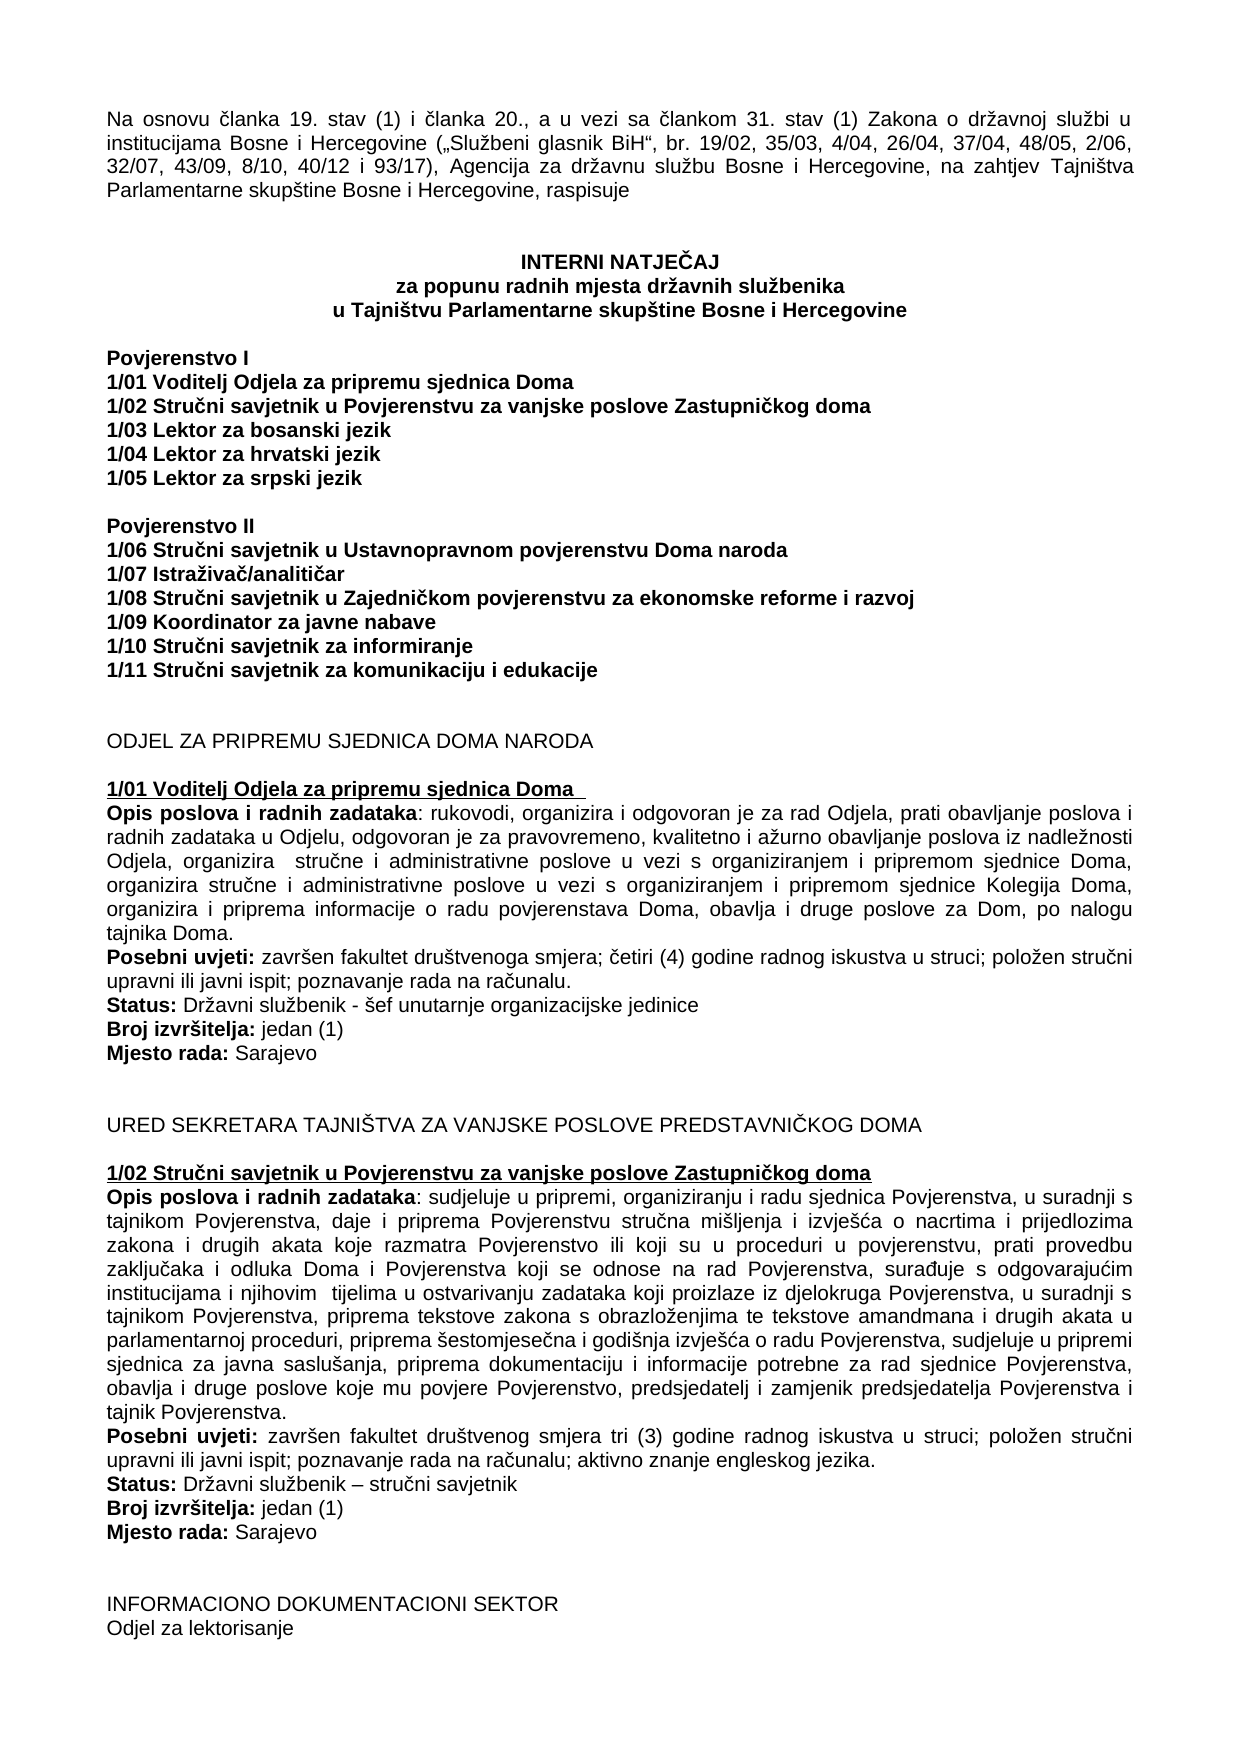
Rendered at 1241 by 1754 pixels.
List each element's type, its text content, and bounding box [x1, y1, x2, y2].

text Opis poslova i radnih zadataka: rukovodi, organizira i odgovoran je za rad Odjela, prati obavljanje poslova i radnih zadataka u Odjelu, odgovoran je za pravovremeno, kvalitetno i ažurno obavljanje poslova iz nadležnosti Odjela, organizira stručne i administrativne poslove u vezi s organiziranjem i pripremom sjednice Doma, organizira stručne i administrativne poslove u vezi s organiziranjem i pripremom sjednice Kolegija Doma, organizira i priprema informacije o radu povjerenstava Doma, obavlja i druge poslove za Dom, po nalogu tajnika Doma. [106, 801, 1134, 945]
text Povjerenstvo I [106, 346, 1134, 370]
text 1/07 Istraživač/analitičar [106, 562, 1134, 586]
text Posebni uvjeti: završen fakultet društvenog smjera tri (3) godine radnog iskustva u struci; položen stručni upravni ili javni ispit; poznavanje rada na računalu; aktivno znanje engleskog jezika. [106, 1424, 1134, 1472]
text Odjel za lektorisanje [106, 1616, 1134, 1640]
text Povjerenstvo II [106, 514, 1134, 538]
text u Tajništvu Parlamentarne skupštine Bosne i Hercegovine [106, 298, 1134, 322]
text 1/08 Stručni savjetnik u Zajedničkom povjerenstvu za ekonomske reforme i razvoj [106, 586, 1134, 609]
text Broj izvršitelja: jedan (1) [106, 1496, 1134, 1520]
text 1/10 Stručni savjetnik za informiranje [106, 633, 1134, 657]
text Na osnovu članka 19. stav (1) i članka 20., a u vezi sa člankom 31. stav (1) Zakona o državnoj službi u institucijama Bosne i Hercegovine („Službeni glasnik BiH“, br. 19/02, 35/03, 4/04, 26/04, 37/04, 48/05, 2/06, 32/07, 43/09, 8/10, 40/12 i 93/17), Agencija za državnu službu Bosne i Hercegovine, na zahtjev Tajništva Parlamentarne skupštine Bosne i Hercegovine, raspisuje [106, 106, 1134, 202]
text Mjesto rada: Sarajevo [106, 1041, 1134, 1065]
text URED SEKRETARA TAJNIŠTVA ZA VANJSKE POSLOVE PREDSTAVNIČKOG DOMA [106, 1113, 1134, 1137]
text INTERNI NATJEČAJ [106, 250, 1134, 274]
text Mjesto rada: Sarajevo [106, 1520, 1134, 1544]
text 1/11 Stručni savjetnik za komunikaciju i edukacije [106, 657, 1134, 681]
text 1/05 Lektor za srpski jezik [106, 466, 1134, 490]
text Broj izvršitelja: jedan (1) [106, 1017, 1134, 1041]
text Posebni uvjeti: završen fakultet društvenoga smjera; četiri (4) godine radnog iskustva u struci; položen stručni upravni ili javni ispit; poznavanje rada na računalu. [106, 945, 1134, 993]
text Status: Državni službenik - šef unutarnje organizacijske jedinice [106, 993, 1134, 1017]
text 1/04 Lektor za hrvatski jezik [106, 442, 1134, 466]
text Status: Državni službenik – stručni savjetnik [106, 1472, 1134, 1496]
text 1/01 Voditelj Odjela za pripremu sjednica Doma [106, 370, 1134, 394]
text 1/02 Stručni savjetnik u Povjerenstvu za vanjske poslove Zastupničkog doma [106, 394, 1134, 418]
text za popunu radnih mjesta državnih službenika [106, 274, 1134, 298]
text 1/09 Koordinator za javne nabave [106, 609, 1134, 633]
text 1/01 Voditelj Odjela za pripremu sjednica Doma [106, 777, 1134, 801]
text Opis poslova i radnih zadataka: sudjeluje u pripremi, organiziranju i radu sjednica Povjerenstva, u suradnji s tajnikom Povjerenstva, daje i priprema Povjerenstvu stručna mišljenja i izvješća o nacrtima i prijedlozima zakona i drugih akata koje razmatra Povjerenstvo ili koji su u proceduri u povjerenstvu, prati provedbu zaključaka i odluka Doma i Povjerenstva koji se odnose na rad Povjerenstva, surađuje s odgovarajućim institucijama i njihovim tijelima u ostvarivanju zadataka koji proizlaze iz djelokruga Povjerenstva, u suradnji s tajnikom Povjerenstva, priprema tekstove zakona s obrazloženjima te tekstove amandmana i drugih akata u parlamentarnoj proceduri, priprema šestomjesečna i godišnja izvješća o radu Povjerenstva, sudjeluje u pripremi sjednica za javna saslušanja, priprema dokumentaciju i informacije potrebne za rad sjednice Povjerenstva, obavlja i druge poslove koje mu povjere Povjerenstvo, predsjedatelj i zamjenik predsjedatelja Povjerenstva i tajnik Povjerenstva. [106, 1184, 1134, 1424]
text 1/02 Stručni savjetnik u Povjerenstvu za vanjske poslove Zastupničkog doma [106, 1161, 1134, 1184]
text 1/03 Lektor za bosanski jezik [106, 418, 1134, 442]
text 1/06 Stručni savjetnik u Ustavnopravnom povjerenstvu Doma naroda [106, 538, 1134, 562]
text INFORMACIONO DOKUMENTACIONI SEKTOR [106, 1592, 1134, 1616]
text ODJEL ZA PRIPREMU SJEDNICA DOMA NARODA [106, 729, 1134, 753]
